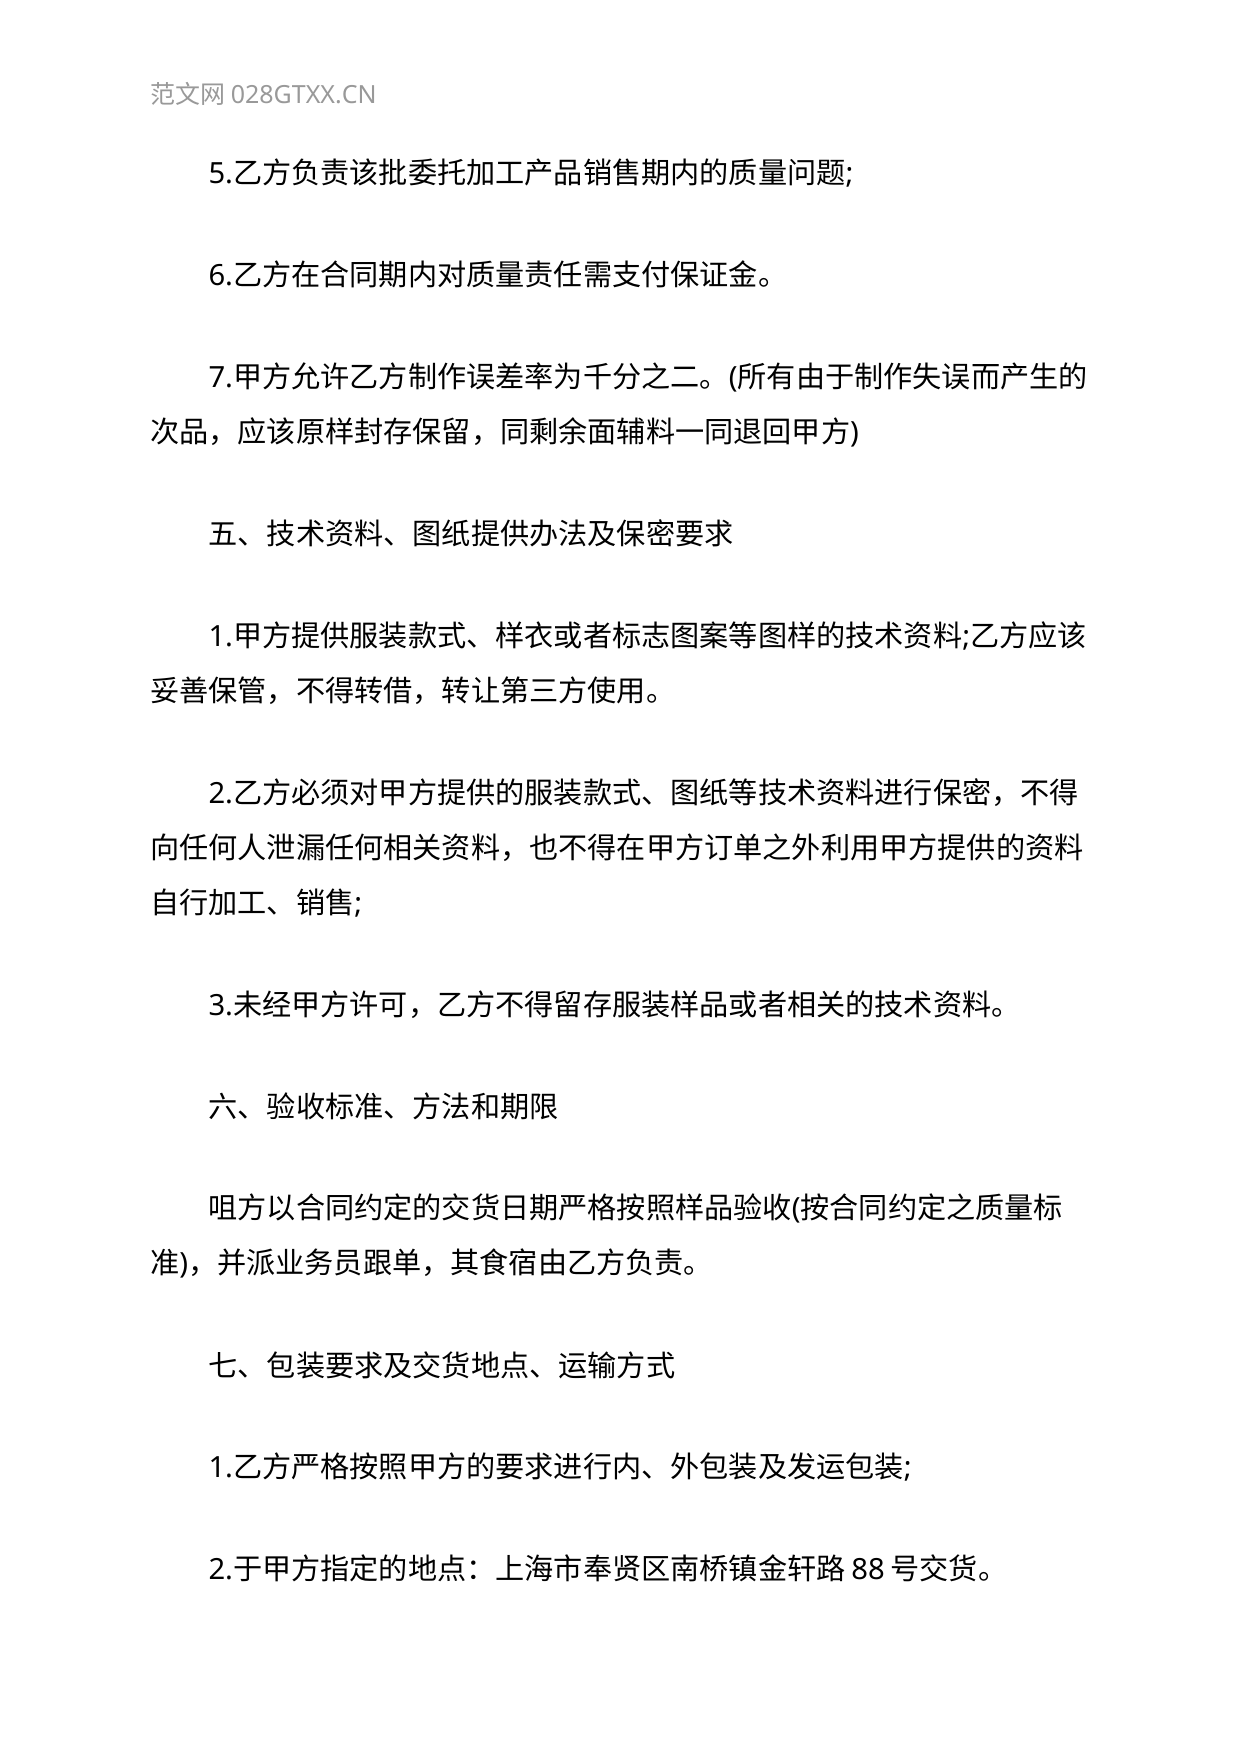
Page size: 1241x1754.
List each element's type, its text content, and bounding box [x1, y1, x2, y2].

text 2.于甲方指定的地点：上海市奉贤区南桥镇金轩路88号交货。 [150, 1546, 1090, 1588]
text 6.乙方在合同期内对质量责任需支付保证金。 [150, 252, 1090, 294]
text 咀方以合同约定的交货日期严格按照样品验收(按合同约定之质量标准)，并派业务员跟单，其食宿由乙方负责。 [150, 1185, 1090, 1282]
text 3.未经甲方许可，乙方不得留存服装样品或者相关的技术资料。 [150, 981, 1090, 1024]
text 五、技术资料、图纸提供办法及保密要求 [150, 511, 1090, 553]
text 六、验收标准、方法和期限 [150, 1083, 1090, 1126]
text 2.乙方必须对甲方提供的服装款式、图纸等技术资料进行保密，不得向任何人泄漏任何相关资料，也不得在甲方订单之外利用甲方提供的资料自行加工、销售; [150, 769, 1090, 922]
text 7.甲方允许乙方制作误差率为千分之二。(所有由于制作失误而产生的次品，应该原样封存保留，同剩余面辅料一同退回甲方) [150, 354, 1090, 451]
text 七、包装要求及交货地点、运输方式 [150, 1342, 1090, 1384]
text 5.乙方负责该批委托加工产品销售期内的质量问题; [150, 150, 1090, 192]
text 1.甲方提供服装款式、样衣或者标志图案等图样的技术资料;乙方应该妥善保管，不得转借，转让第三方使用。 [150, 613, 1090, 710]
text 1.乙方严格按照甲方的要求进行内、外包装及发运包装; [150, 1444, 1090, 1486]
